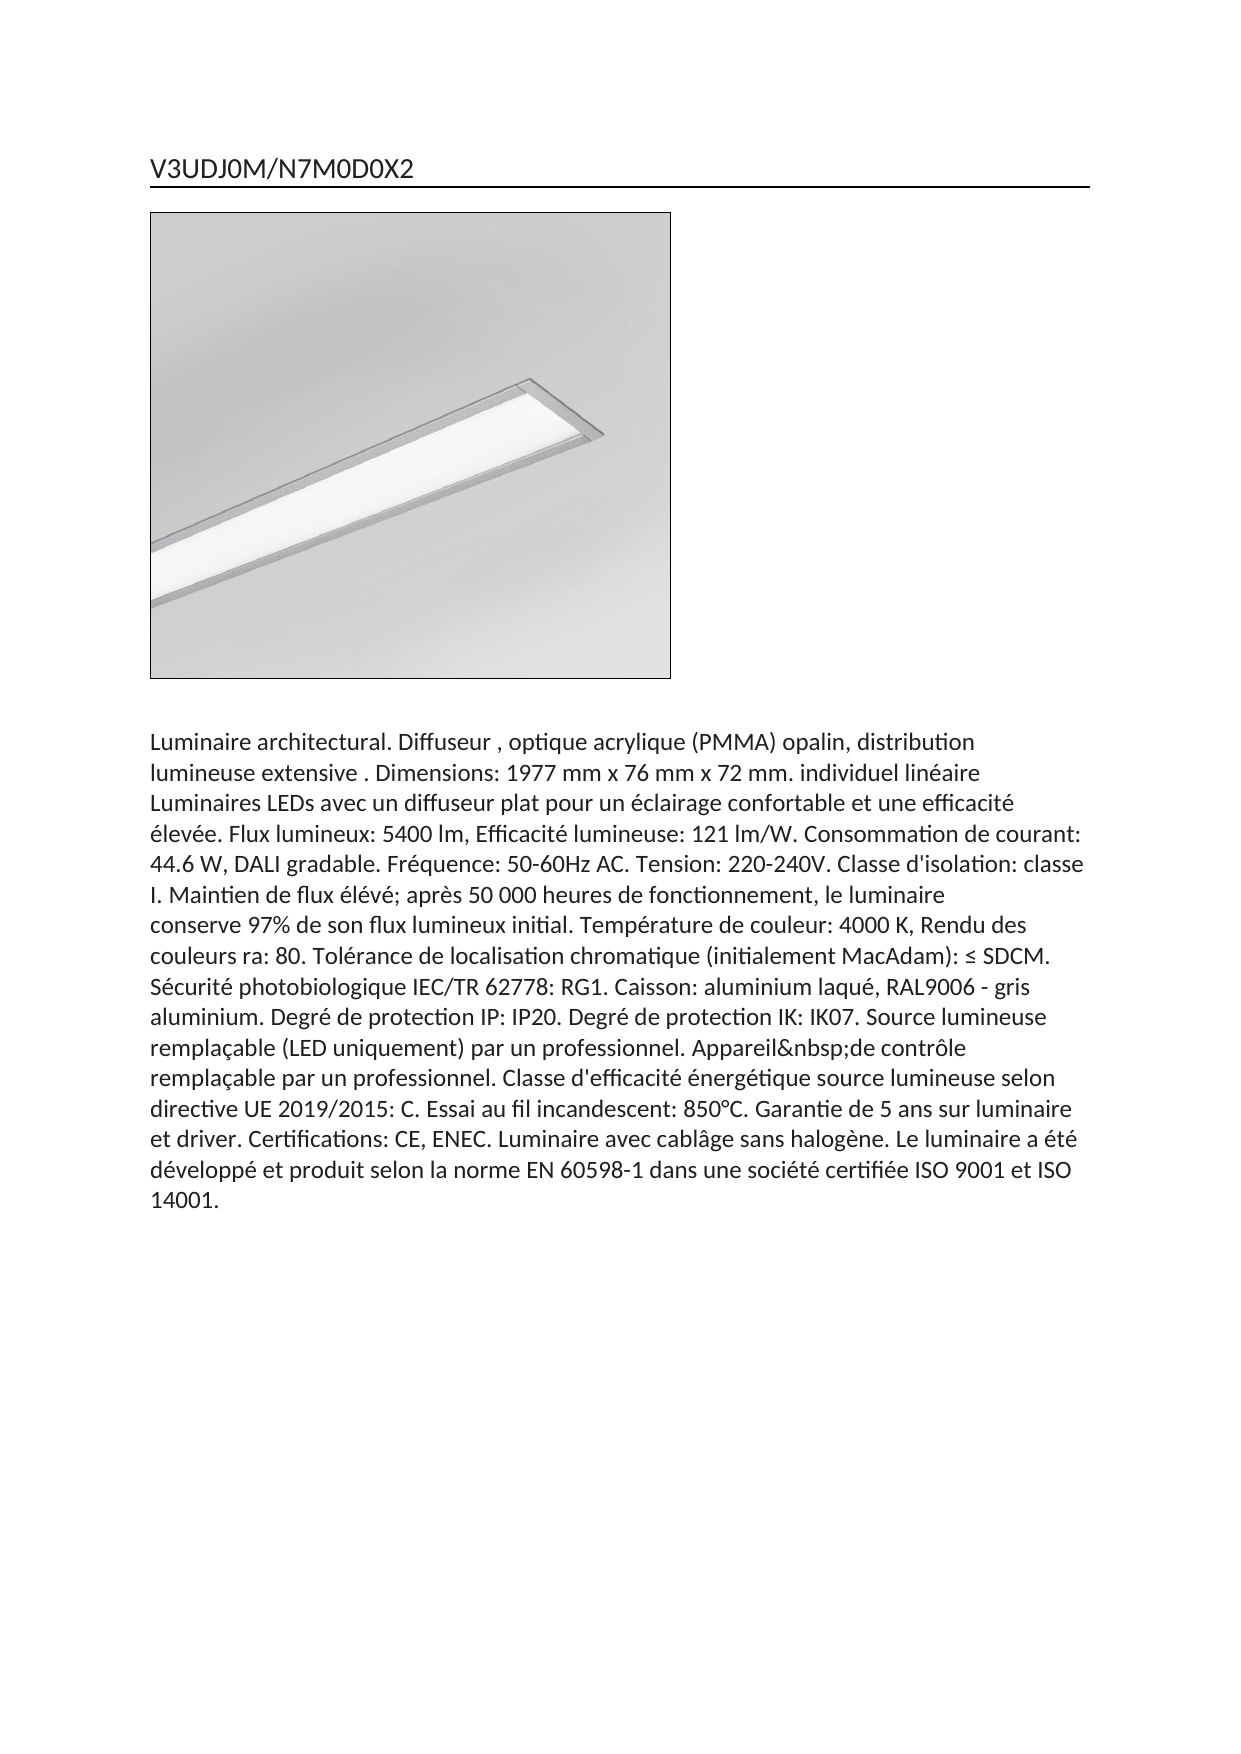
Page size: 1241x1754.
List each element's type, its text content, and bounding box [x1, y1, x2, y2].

text Luminaire architectural. Diffuseur , optique acrylique (PMMA) opalin, distribution lumineuse extensive . Dimensions: 1977 mm x 76 mm x 72 mm. individuel linéaire Luminaires LEDs avec un diffuseur plat pour un éclairage confortable et une efficacité élevée. Flux lumineux: 5400 lm, Efficacité lumineuse: 121 lm/W. Consommation de courant: 44.6 W, DALI gradable. Fréquence: 50-60Hz AC. Tension: 220-240V. Classe d'isolation: classe I. Maintien de flux élévé; après 50 000 heures de fonctionnement, le luminaire conserve 97% de son flux lumineux initial. Température de couleur: 4000 K, Rendu des couleurs ra: 80. Tolérance de localisation chromatique (initialement MacAdam): ≤ SDCM. Sécurité photobiologique IEC/TR 62778: RG1. Caisson: aluminium laqué, RAL9006 - gris aluminium. Degré de protection IP: IP20. Degré de protection IK: IK07. Source lumineuse remplaçable (LED uniquement) par un professionnel. Appareil&nbsp;de contrôle remplaçable par un professionnel. Classe d'efficacité énergétique source lumineuse selon directive UE 2019/2015: C. Essai au fil incandescent: 850°C. Garantie de 5 ans sur luminaire et driver. Certifications: CE, ENEC. Luminaire avec cablâge sans halogène. Le luminaire a été développé et produit selon la norme EN 60598-1 dans une société certifiée ISO 9001 et ISO 14001. [150, 726, 1090, 1215]
text V3UDJ0M/N7M0D0X2 [150, 150, 1090, 186]
picture [151, 213, 670, 678]
